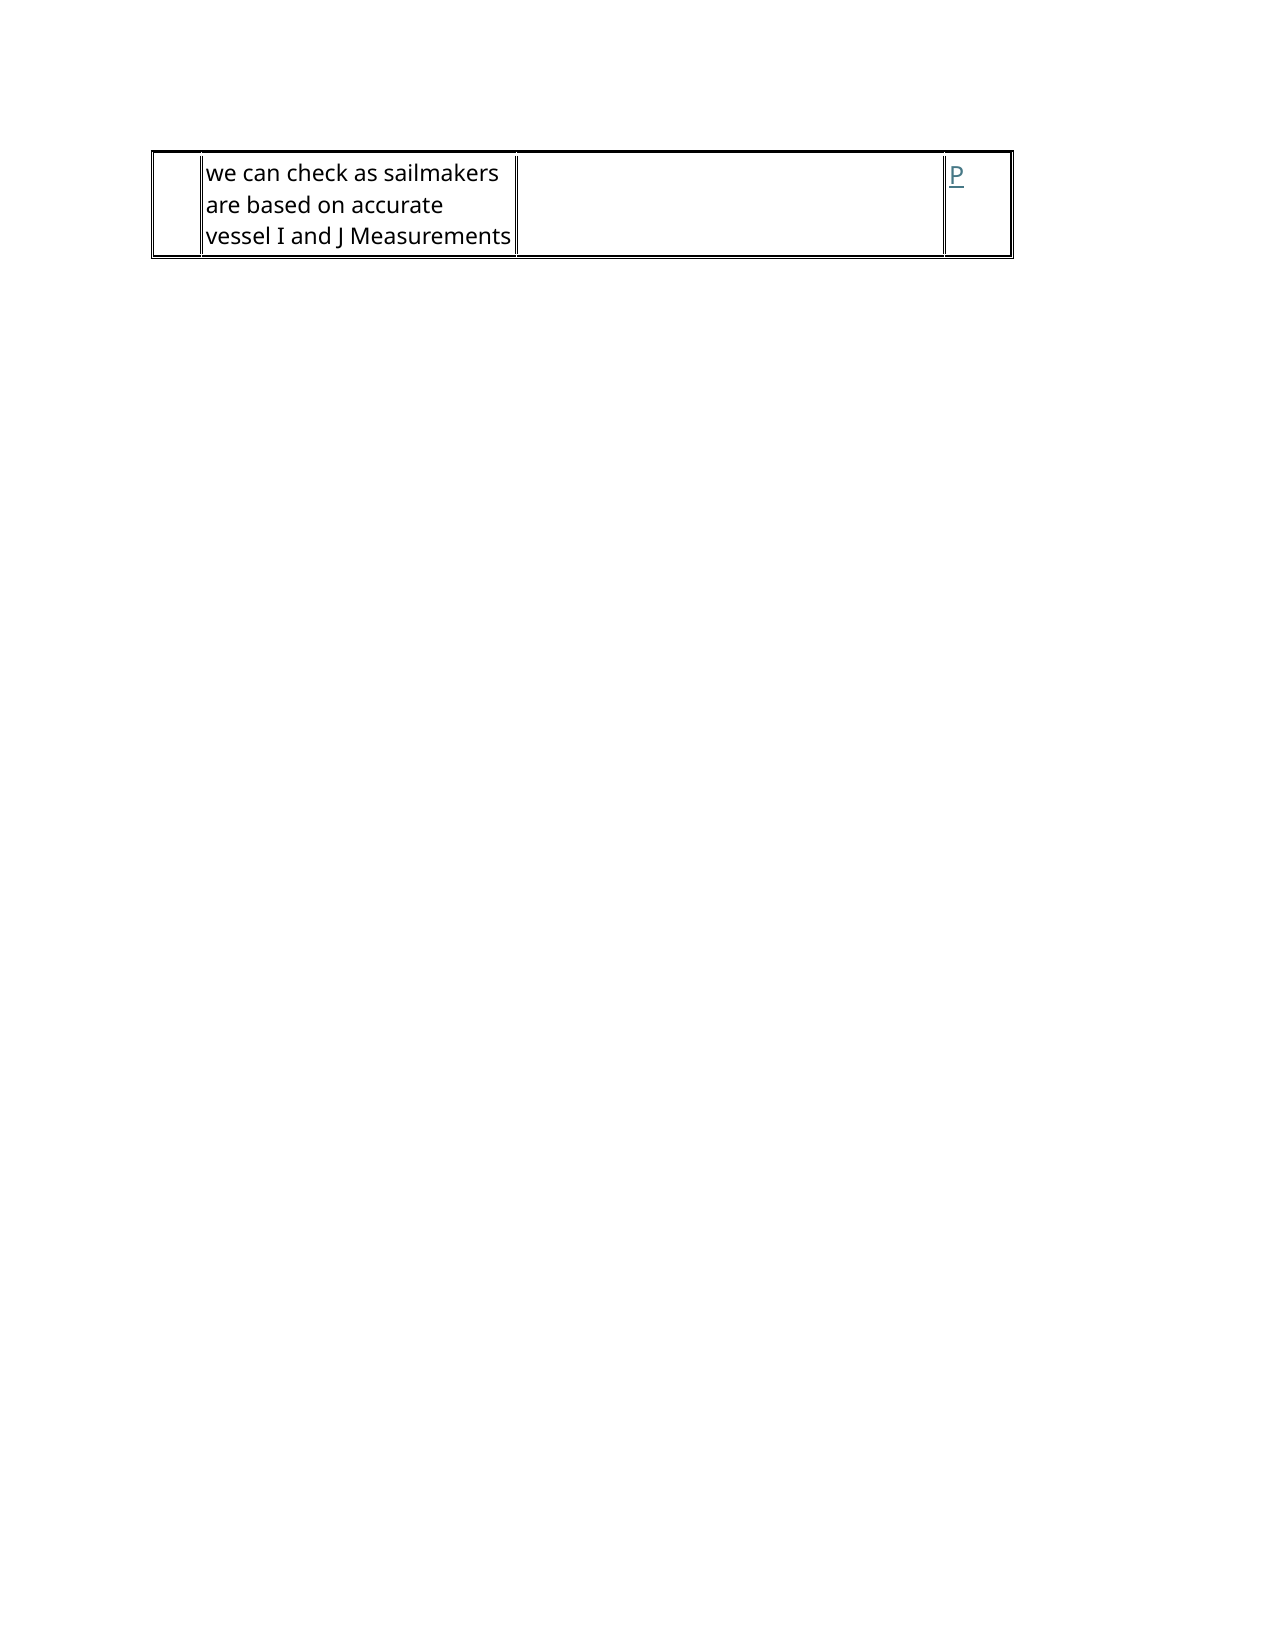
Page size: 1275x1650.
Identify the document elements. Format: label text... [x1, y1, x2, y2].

table_cell [154, 153, 201, 255]
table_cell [201, 153, 517, 255]
table_cell HELP [945, 153, 1010, 255]
table_cell [517, 153, 945, 255]
